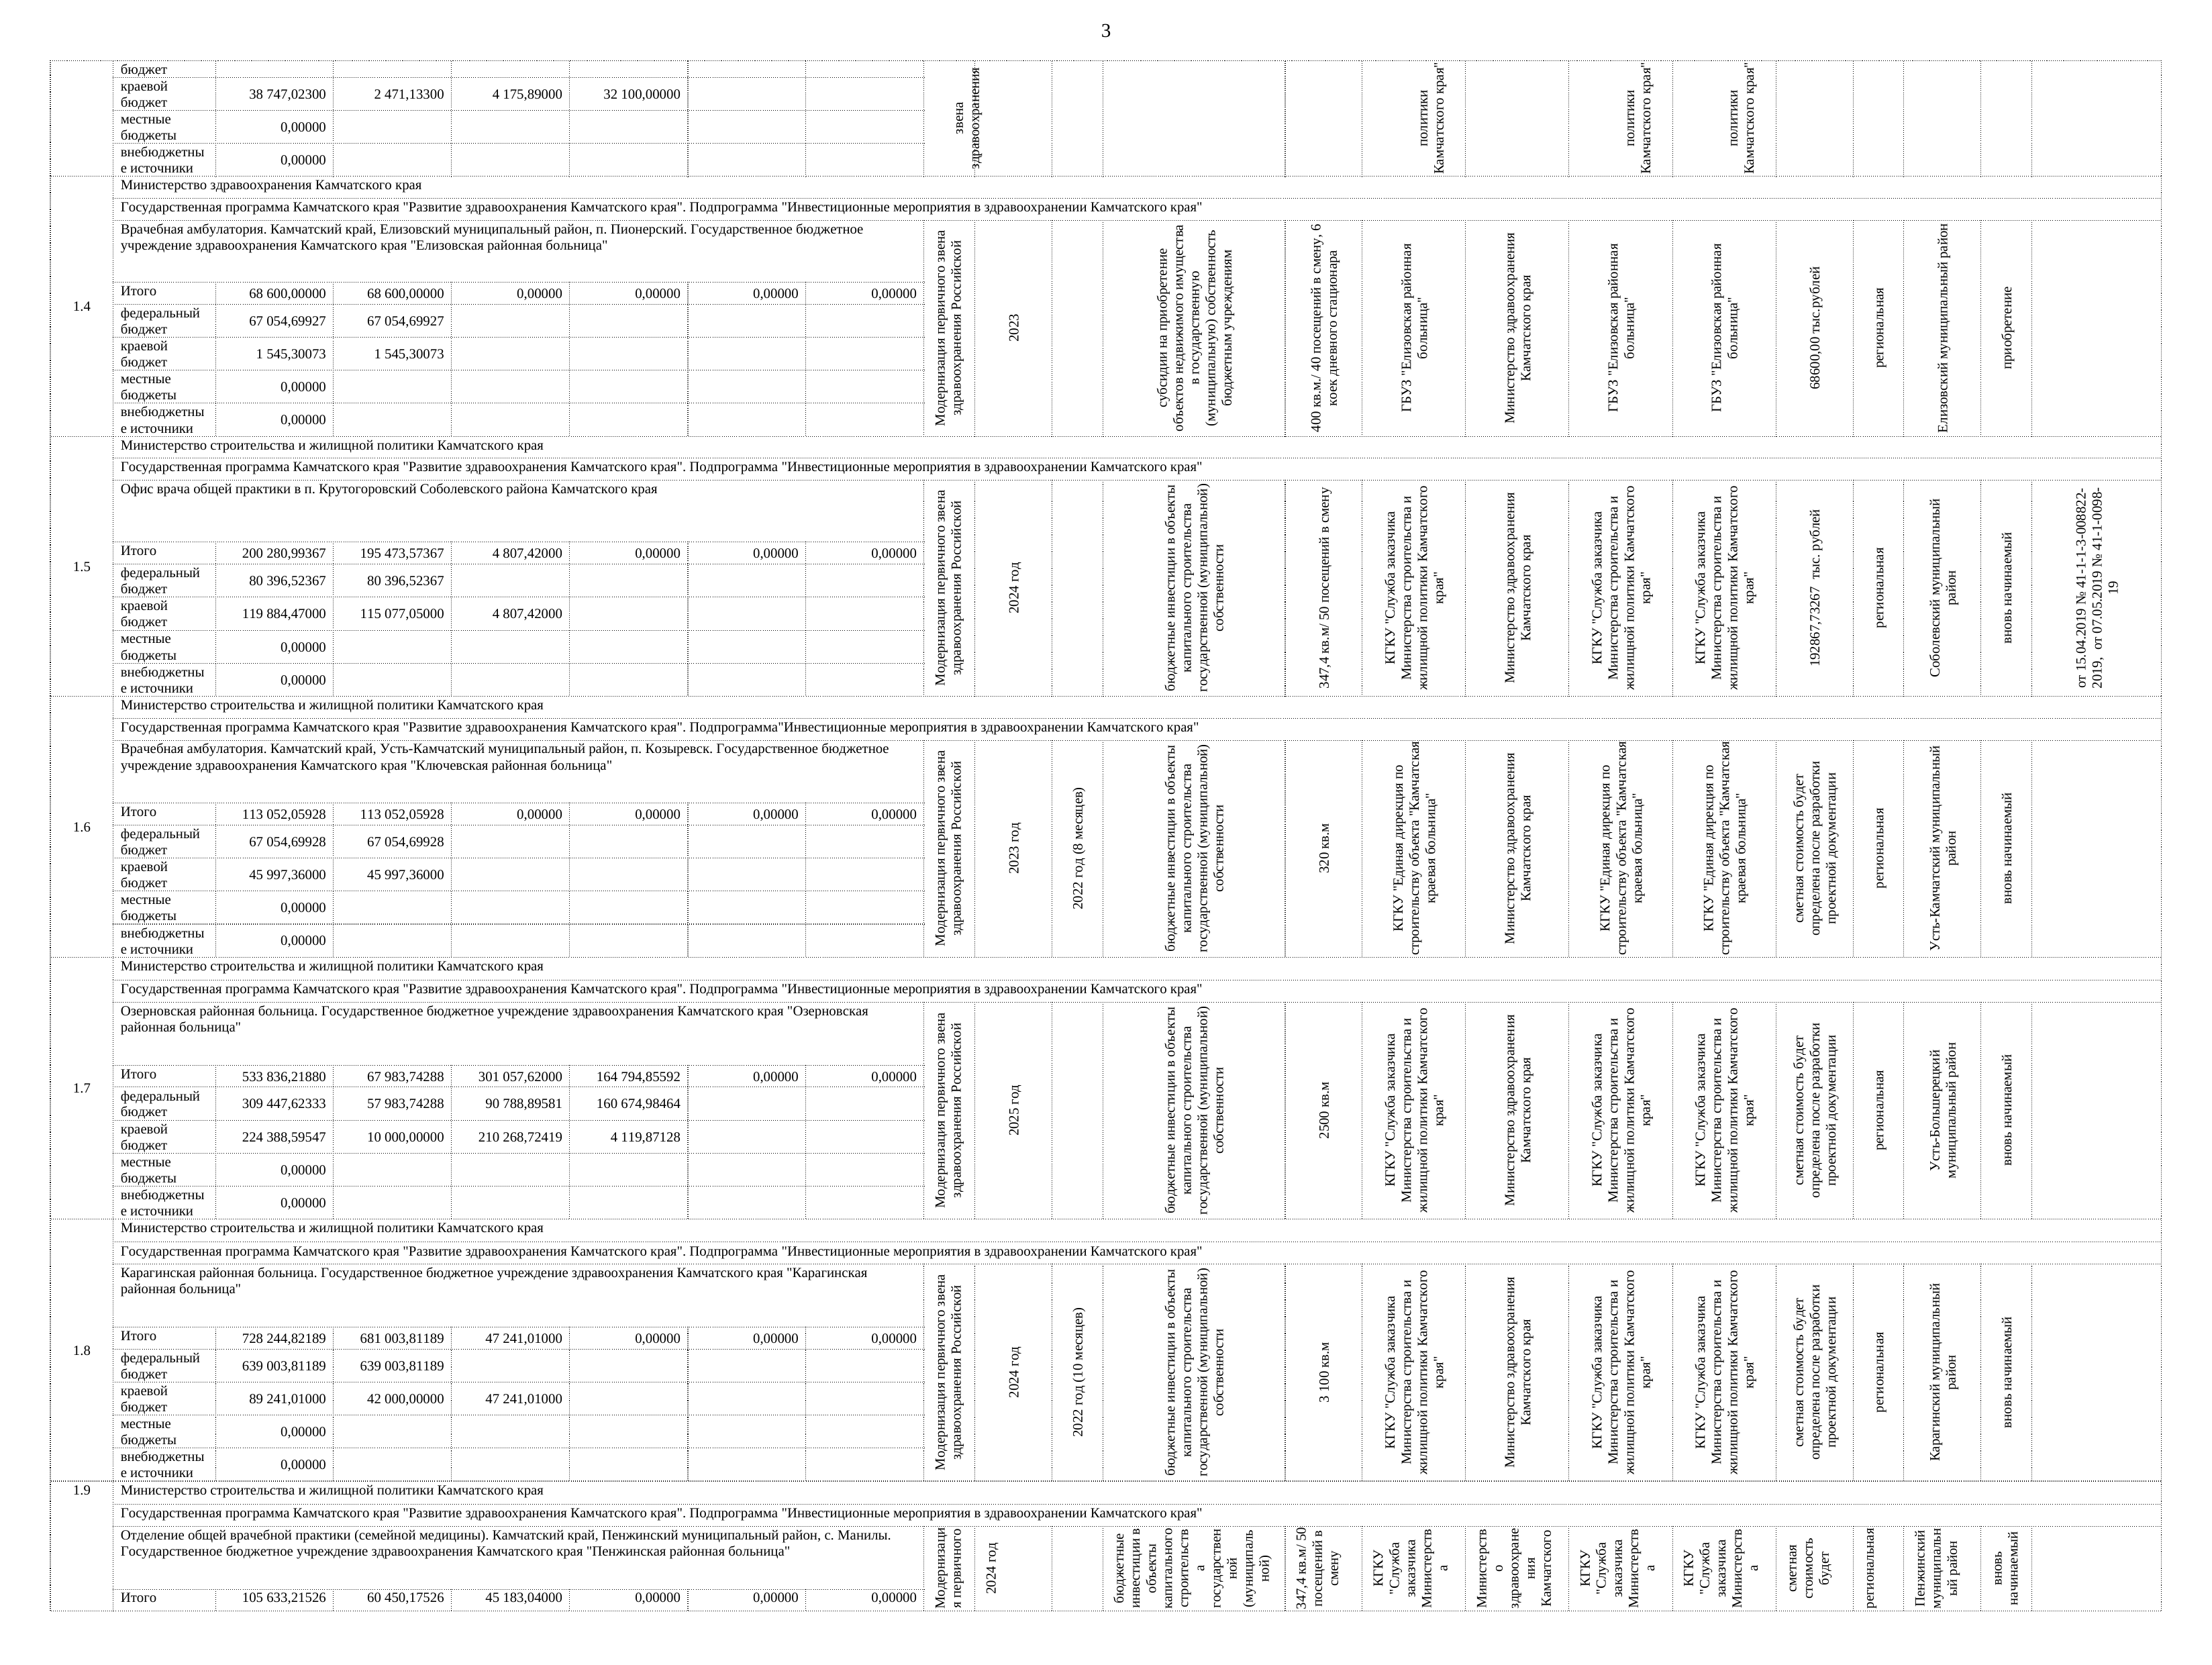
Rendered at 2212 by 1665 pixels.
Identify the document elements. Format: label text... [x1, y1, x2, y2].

table_cell Усть-Камчатский муниципальный район [1904, 740, 1981, 957]
table_cell Модернизация первичного звена здравоохранения Российской Федерации [924, 1526, 975, 1611]
table_cell вновь начинаемый [1981, 1526, 2031, 1611]
table_cell [806, 663, 924, 696]
table_cell 57 983,74288 [334, 1087, 452, 1119]
table_cell КГКУ "Служба заказчика Министерства строительства и жилищной политики Камчатского края" [1672, 480, 1776, 696]
table_cell краевой бюджет [113, 1382, 215, 1415]
table_cell [2032, 1526, 2162, 1611]
table_cell 0,00000 [570, 803, 688, 825]
table_cell [688, 891, 806, 923]
table_cell [570, 403, 688, 436]
table_cell [688, 1349, 806, 1382]
table_cell 195 473,57367 [334, 542, 452, 564]
table_cell Министерство строительства и жилищной политики Камчатского края [113, 1219, 2162, 1242]
table_cell 2022 год (8 месяцев) [1052, 740, 1103, 957]
table_cell [806, 60, 924, 77]
table_cell [2032, 220, 2162, 436]
table_cell вновь начинаемый [1981, 1264, 2031, 1480]
table_cell 0,00000 [806, 282, 924, 304]
table_cell Министерство здравоохранения Камчатского края [1466, 220, 1569, 436]
table_cell [806, 1382, 924, 1415]
table_cell [452, 891, 570, 923]
table_cell местные бюджеты [113, 370, 215, 403]
table_cell 0,00000 [688, 1065, 806, 1087]
table_cell [570, 825, 688, 858]
table_cell региональная [1853, 1526, 1904, 1611]
table_cell бюджетные инвестиции в объекты капитального строительства государственной (муниципальной) собственности [1103, 740, 1285, 957]
table_cell Соболевский муниципальный район [1904, 480, 1981, 696]
table_cell краевой бюджет [113, 597, 215, 629]
table_cell [688, 663, 806, 696]
table_cell [570, 1153, 688, 1186]
table_cell 4 807,42000 [452, 597, 570, 629]
table_cell КГКУ "Единая дирекция по строительству объекта "Камчатская краевая больница" [1672, 740, 1776, 957]
table_cell федеральный бюджет [113, 1087, 215, 1119]
table_cell [570, 663, 688, 696]
table_cell 210 268,72419 [452, 1120, 570, 1153]
table_cell 0,00000 [806, 1589, 924, 1611]
table_cell 0,00000 [806, 1327, 924, 1349]
table_cell [688, 1448, 806, 1480]
table_cell КГКУ "Служба заказчика Министерства строительства и жилищной политики Камчатского края" [1569, 1002, 1672, 1219]
table_cell [334, 403, 452, 436]
table_cell [334, 370, 452, 403]
table_cell сметная стоимость будет определена после разработки проектной документации [1776, 1526, 1853, 1611]
table_cell 42 000,00000 [334, 1382, 452, 1415]
table_cell 67 054,69927 [215, 304, 334, 337]
table_cell внебюджетные источники [113, 1448, 215, 1480]
table_cell Врачебная амбулатория. Камчатский край, Усть-Камчатский муниципальный район, п. Козыревск. Государственное бюджетное учреждение здравоохранения Камчатского края "Ключевская районная больница" [113, 740, 924, 803]
table_cell 0,00000 [215, 60, 334, 77]
table_cell местные бюджеты [113, 110, 215, 143]
table_cell [688, 337, 806, 370]
table_cell [452, 1153, 570, 1186]
table_cell 0,00000 [570, 1589, 688, 1611]
table_cell Пенжинский муниципальный район [1904, 1526, 1981, 1611]
table_cell местные бюджеты [113, 630, 215, 663]
table_cell Министерство здравоохранения Камчатского края [1466, 1002, 1569, 1219]
table_cell 68600,00 тыс.рублей [1776, 220, 1853, 436]
table_cell приобретение [1981, 220, 2031, 436]
table_cell Модернизация первичного звена здравоохранения Российской Федерации [924, 1264, 975, 1480]
table_cell федеральный бюджет [113, 825, 215, 858]
table_cell 0,00000 [806, 803, 924, 825]
table_cell от 15.04.2019 № 41-1-1-3-008822-2019, от 07.05.2019 № 41-1-0098-19 [2032, 480, 2162, 696]
table_cell [334, 143, 452, 176]
table_cell 164 794,85592 [570, 1065, 688, 1087]
table_cell 0,00000 [215, 110, 334, 143]
table_cell 1.8 [50, 1219, 113, 1480]
table_cell 60 450,17526 [334, 1589, 452, 1611]
table_cell внебюджетные источники [113, 1186, 215, 1219]
table_cell 728 244,82189 [215, 1327, 334, 1349]
table_cell 67 054,69927 [334, 304, 452, 337]
table_cell региональная [1853, 480, 1904, 696]
table_cell 1.6 [50, 696, 113, 957]
table_cell [806, 923, 924, 957]
table_cell Модернизация первичного звена здравоохранения Российской Федерации [924, 1002, 975, 1219]
table_cell Модернизация первичного звена здравоохранения Российской Федерации [924, 740, 975, 957]
table_cell 119 884,47000 [215, 597, 334, 629]
table_cell 301 057,62000 [452, 1065, 570, 1087]
table_cell 1 545,30073 [215, 337, 334, 370]
table_cell Итого [113, 282, 215, 304]
table_cell [806, 1448, 924, 1480]
table_cell вновь начинаемый [1981, 480, 2031, 696]
table_cell бюджетные инвестиции в объекты капитального строительства государственной (муниципальной) собственности [1103, 1002, 1285, 1219]
table_cell КГКУ "Служба заказчика Министерства строительства и жилищной политики Камчатского края" [1362, 1264, 1466, 1480]
table_cell 67 054,69928 [334, 825, 452, 858]
table_cell 224 388,59547 [215, 1120, 334, 1153]
table_cell 0,00000 [452, 803, 570, 825]
table_cell 0,00000 [215, 1415, 334, 1448]
table_cell КГКУ "Служба заказчика Министерства строительства и жилищной политики Камчатского края" [1362, 480, 1466, 696]
table_cell [570, 1448, 688, 1480]
table_cell [452, 1186, 570, 1219]
table_cell КГКУ "Служба заказчика Министерства строительства и жилищной политики Камчатского края" [1569, 1264, 1672, 1480]
table_cell 192867,73267 тыс. рублей [1776, 480, 1853, 696]
table_cell [688, 1382, 806, 1415]
table_cell Озерновская районная больница. Государственное бюджетное учреждение здравоохранения Камчатского края "Озерновская районная больница" [113, 1002, 924, 1065]
table_cell [452, 1349, 570, 1382]
table_cell [806, 1087, 924, 1119]
table_cell 90 788,89581 [452, 1087, 570, 1119]
table_cell 32 100,00000 [570, 77, 688, 110]
table_cell [1052, 1002, 1103, 1219]
table_cell [570, 597, 688, 629]
table_cell федеральный бюджет [113, 60, 215, 77]
table_cell [452, 1415, 570, 1448]
table_cell [452, 923, 570, 957]
table_cell [570, 60, 688, 77]
table_cell региональная [1853, 740, 1904, 957]
table_cell КГКУ "Служба заказчика Министерства строительства и жилищной политики Камчатского края" [1569, 1526, 1672, 1611]
table_cell 0,00000 [688, 542, 806, 564]
table_cell 533 836,21880 [215, 1065, 334, 1087]
table_cell КГКУ "Служба заказчика Министерства строительства и жилищной политики Камчатского края" [1569, 480, 1672, 696]
table_cell 0,00000 [688, 1327, 806, 1349]
table_cell 3 100 кв.м [1285, 1264, 1362, 1480]
table_cell [570, 143, 688, 176]
table_cell ГБУЗ "Елизовская районная больница" [1569, 220, 1672, 436]
table_cell [806, 304, 924, 337]
table_cell вновь начинаемый [1981, 1002, 2031, 1219]
table_cell 2024 год [975, 480, 1052, 696]
table_cell Министерство здравоохранения Камчатского края [1466, 1264, 1569, 1480]
table_cell Усть-Большерецкий муниципальный район [1904, 1002, 1981, 1219]
table_cell бюджетные инвестиции в объекты капитального строительства государственной (муниципальной) собственности [1103, 1264, 1285, 1480]
table_cell [806, 564, 924, 597]
table_cell КГКУ "Служба заказчика Министерства строительства и жилищной политики Камчатского края" [1672, 1002, 1776, 1219]
table_cell [806, 858, 924, 891]
table_cell 4 175,89000 [452, 77, 570, 110]
table_cell [688, 1087, 806, 1119]
table_cell 0,00000 [806, 1065, 924, 1087]
table_cell [570, 891, 688, 923]
table_cell местные бюджеты [113, 891, 215, 923]
table_cell региональная [1853, 1264, 1904, 1480]
table_cell 200 280,99367 [215, 542, 334, 564]
table_cell Врачебная амбулатория. Камчатский край, Елизовский муниципальный район, п. Пионерский. Государственное бюджетное учреждение здравоохранения Камчатского края "Елизовская районная больница" [113, 220, 924, 282]
table_cell [806, 77, 924, 110]
table_cell 0,00000 [215, 1186, 334, 1219]
table_cell Модернизация первичного звена здравоохранения Российской Федерации [924, 220, 975, 436]
table_cell внебюджетные источники [113, 403, 215, 436]
table_cell 4 119,87128 [570, 1120, 688, 1153]
table_cell [334, 1448, 452, 1480]
table_cell 0,00000 [215, 1448, 334, 1480]
table_cell 2024 год [975, 1526, 1052, 1611]
table_cell 45 183,04000 [452, 1589, 570, 1611]
table_cell 0,00000 [215, 403, 334, 436]
table_cell 45 997,36000 [334, 858, 452, 891]
table_cell 115 077,05000 [334, 597, 452, 629]
table_cell 68 600,00000 [334, 282, 452, 304]
table_cell [806, 1186, 924, 1219]
table_cell бюджетные инвестиции в объекты капитального строительства государственной (муниципальной) собственности [1103, 480, 1285, 696]
table_cell [688, 1153, 806, 1186]
table_cell Министерство строительства и жилищной политики Камчатского края [113, 436, 2162, 458]
table_cell [334, 110, 452, 143]
table_cell [2032, 1002, 2162, 1219]
table_cell [688, 825, 806, 858]
table_cell [570, 923, 688, 957]
table_cell [2032, 740, 2162, 957]
table_cell 80 396,52367 [215, 564, 334, 597]
table_cell 1.9 [50, 1480, 113, 1611]
table_cell Карагинская районная больница. Государственное бюджетное учреждение здравоохранения Камчатского края "Карагинская районная больница" [113, 1264, 924, 1327]
table_cell 2500 кв.м [1285, 1002, 1362, 1219]
table_cell 2025 год [975, 1002, 1052, 1219]
table_cell Итого [113, 803, 215, 825]
table_cell [452, 60, 570, 77]
table_cell 67 054,69928 [215, 825, 334, 858]
table_cell [688, 630, 806, 663]
table_cell [334, 663, 452, 696]
table_cell местные бюджеты [113, 1153, 215, 1186]
table_cell [1052, 1526, 1103, 1611]
table_cell 47 241,01000 [452, 1327, 570, 1349]
table_cell федеральный бюджет [113, 564, 215, 597]
table_cell [570, 1415, 688, 1448]
table_cell 1 545,30073 [334, 337, 452, 370]
table_cell сметная стоимость будет определена после разработки проектной документации [1776, 740, 1853, 957]
table_cell [806, 597, 924, 629]
table_cell 0,00000 [570, 1327, 688, 1349]
table_cell Министерство здравоохранения Камчатского края [1466, 1526, 1569, 1611]
table_cell ГБУЗ "Елизовская районная больница" [1672, 220, 1776, 436]
table_cell внебюджетные источники [113, 923, 215, 957]
table_cell [688, 564, 806, 597]
table_cell Министерство строительства и жилищной политики Камчатского края [113, 696, 2162, 717]
table_cell [570, 304, 688, 337]
table_cell Отделение общей врачебной практики (семейной медицины). Камчатский край, Пенжинский муниципальный район, с. Манилы. Государственное бюджетное учреждение здравоохранения Камчатского края "Пенжинская районная больница" [113, 1526, 924, 1588]
table_cell 0,00000 [806, 542, 924, 564]
table_cell [688, 597, 806, 629]
table_cell 2024 год [975, 1264, 1052, 1480]
table_cell [688, 77, 806, 110]
table_cell 639 003,81189 [215, 1349, 334, 1382]
table_cell 0,00000 [452, 282, 570, 304]
table_cell [570, 370, 688, 403]
table_cell КГКУ "Единая дирекция по строительству объекта "Камчатская краевая больница" [1362, 740, 1466, 957]
table_cell [334, 923, 452, 957]
table_cell [806, 891, 924, 923]
table_cell [452, 663, 570, 696]
table_cell [452, 1448, 570, 1480]
table_cell [452, 370, 570, 403]
table_cell КГКУ "Служба заказчика Министерства строительства и жилищной политики Камчатского края" [1672, 1526, 1776, 1611]
table_cell 309 447,62333 [215, 1087, 334, 1119]
table_cell [688, 403, 806, 436]
table_cell 639 003,81189 [334, 1349, 452, 1382]
table_cell региональная [1853, 1002, 1904, 1219]
table_cell 0,00000 [215, 143, 334, 176]
table_cell 0,00000 [215, 923, 334, 957]
table_cell [334, 891, 452, 923]
table_cell 0,00000 [215, 663, 334, 696]
table_cell 0,00000 [215, 630, 334, 663]
table_cell 347,4 кв.м/ 50 посещений в смену [1285, 1526, 1362, 1611]
table_cell [688, 1120, 806, 1153]
table_cell [806, 1120, 924, 1153]
table_cell [570, 1349, 688, 1382]
table_cell 67 983,74288 [334, 1065, 452, 1087]
table_cell [1052, 480, 1103, 696]
table_cell [570, 858, 688, 891]
table_cell [688, 858, 806, 891]
table_cell [2032, 1264, 2162, 1480]
table_cell [806, 825, 924, 858]
table_cell 113 052,05928 [334, 803, 452, 825]
table_cell 10 000,00000 [334, 1120, 452, 1153]
table_cell [334, 1153, 452, 1186]
table_cell [452, 564, 570, 597]
table_cell краевой бюджет [113, 858, 215, 891]
table_cell Итого [113, 542, 215, 564]
table_cell Итого [113, 1589, 215, 1611]
table_cell [452, 337, 570, 370]
table_cell Модернизация первичного звена здравоохранения Российской Федерации [924, 480, 975, 696]
table_cell [570, 1186, 688, 1219]
table_cell Итого [113, 1327, 215, 1349]
table_cell [570, 110, 688, 143]
table_cell Министерство строительства и жилищной политики Камчатского края [113, 1480, 2162, 1504]
table_cell бюджетные инвестиции в объекты капитального строительства государственной (муниципальной) собственности [1103, 1526, 1285, 1611]
table_cell [688, 370, 806, 403]
table_cell местные бюджеты [113, 1415, 215, 1448]
table_cell 2023 год [975, 740, 1052, 957]
table_cell краевой бюджет [113, 77, 215, 110]
table_cell КГКУ "Единая дирекция по строительству объекта "Камчатская краевая больница" [1569, 740, 1672, 957]
table_cell федеральный бюджет [113, 304, 215, 337]
table_cell 89 241,01000 [215, 1382, 334, 1415]
table_cell 45 997,36000 [215, 858, 334, 891]
table_cell 0,00000 [570, 542, 688, 564]
table_cell [688, 923, 806, 957]
table_cell [688, 304, 806, 337]
table_cell [334, 1415, 452, 1448]
table_cell [806, 630, 924, 663]
table_cell 0,00000 [215, 891, 334, 923]
table_cell КГКУ "Служба заказчика Министерства строительства и жилищной политики Камчатского края" [1362, 1526, 1466, 1611]
table_cell [806, 110, 924, 143]
table_cell 47 241,01000 [452, 1382, 570, 1415]
table_cell Министерство здравоохранения Камчатского края [113, 176, 2162, 198]
table_cell [452, 403, 570, 436]
table_cell [806, 337, 924, 370]
table_cell внебюджетные источники [113, 663, 215, 696]
table_cell федеральный бюджет [113, 1349, 215, 1382]
table_cell 0,00000 [215, 370, 334, 403]
table_cell [334, 60, 452, 77]
table_cell 0,00000 [688, 282, 806, 304]
table_cell 0,00000 [688, 1589, 806, 1611]
table_cell сметная стоимость будет определена после разработки проектной документации [1776, 1002, 1853, 1219]
table_cell [334, 630, 452, 663]
table_cell вновь начинаемый [1981, 740, 2031, 957]
table_cell 320 кв.м [1285, 740, 1362, 957]
table_cell [806, 143, 924, 176]
table_cell [452, 143, 570, 176]
table_cell [570, 337, 688, 370]
table_cell [688, 1186, 806, 1219]
table_cell 38 747,02300 [215, 77, 334, 110]
table_cell 113 052,05928 [215, 803, 334, 825]
table_cell 347,4 кв.м/ 50 посещений в смену [1285, 480, 1362, 696]
table_cell субсидии на приобретение объектов недвижимого имущества в государственную (муниципальную) собственность бюджетным учреждениям [1103, 220, 1285, 436]
table_cell Министерство здравоохранения Камчатского края [1466, 480, 1569, 696]
table_cell Карагинский муниципальный район [1904, 1264, 1981, 1480]
table_cell [806, 370, 924, 403]
table_cell [452, 304, 570, 337]
table_cell [334, 1186, 452, 1219]
table_cell [570, 564, 688, 597]
table_cell [688, 143, 806, 176]
table_cell 2022 год (10 месяцев) [1052, 1264, 1103, 1480]
table_cell [688, 1415, 806, 1448]
table_cell [452, 858, 570, 891]
table_cell 681 003,81189 [334, 1327, 452, 1349]
table_cell краевой бюджет [113, 1120, 215, 1153]
table_cell Елизовский муниципальный район [1904, 220, 1981, 436]
table_cell 1.5 [50, 436, 113, 696]
table_cell 2 471,13300 [334, 77, 452, 110]
table_cell 1.7 [50, 957, 113, 1219]
table_cell краевой бюджет [113, 337, 215, 370]
table_cell КГКУ "Служба заказчика Министерства строительства и жилищной политики Камчатского края" [1362, 1002, 1466, 1219]
table_cell [688, 110, 806, 143]
table_cell [688, 60, 806, 77]
table_cell 1.4 [50, 176, 113, 436]
table_cell 160 674,98464 [570, 1087, 688, 1119]
table_cell КГКУ "Служба заказчика Министерства строительства и жилищной политики Камчатского края" [1672, 1264, 1776, 1480]
table_cell [806, 403, 924, 436]
table_cell региональная [1853, 220, 1904, 436]
table_cell [452, 630, 570, 663]
table_cell сметная стоимость будет определена после разработки проектной документации [1776, 1264, 1853, 1480]
table_cell 4 807,42000 [452, 542, 570, 564]
table_cell 80 396,52367 [334, 564, 452, 597]
table_cell 0,00000 [570, 282, 688, 304]
table_cell [806, 1349, 924, 1382]
table_cell 0,00000 [215, 1153, 334, 1186]
table_cell [806, 1153, 924, 1186]
table_cell Итого [113, 1065, 215, 1087]
table_cell Офис врача общей практики в п. Крутогоровский Соболевского района Камчатского края [113, 480, 924, 542]
table_cell 105 633,21526 [215, 1589, 334, 1611]
table_cell [570, 630, 688, 663]
table_cell Министерство строительства и жилищной политики Камчатского края [113, 957, 2162, 980]
table_cell 68 600,00000 [215, 282, 334, 304]
table_cell 2023 [975, 220, 1052, 436]
table_cell 400 кв.м./ 40 посещений в смену, 6 коек дневного стационара [1285, 220, 1362, 436]
table_cell ГБУЗ "Елизовская районная больница" [1362, 220, 1466, 436]
table_cell [452, 825, 570, 858]
table_cell [806, 1415, 924, 1448]
table_cell внебюджетные источники [113, 143, 215, 176]
table_cell 0,00000 [688, 803, 806, 825]
table_cell [570, 1382, 688, 1415]
table_cell [452, 110, 570, 143]
table_cell [1052, 220, 1103, 436]
table_cell Министерство здравоохранения Камчатского края [1466, 740, 1569, 957]
